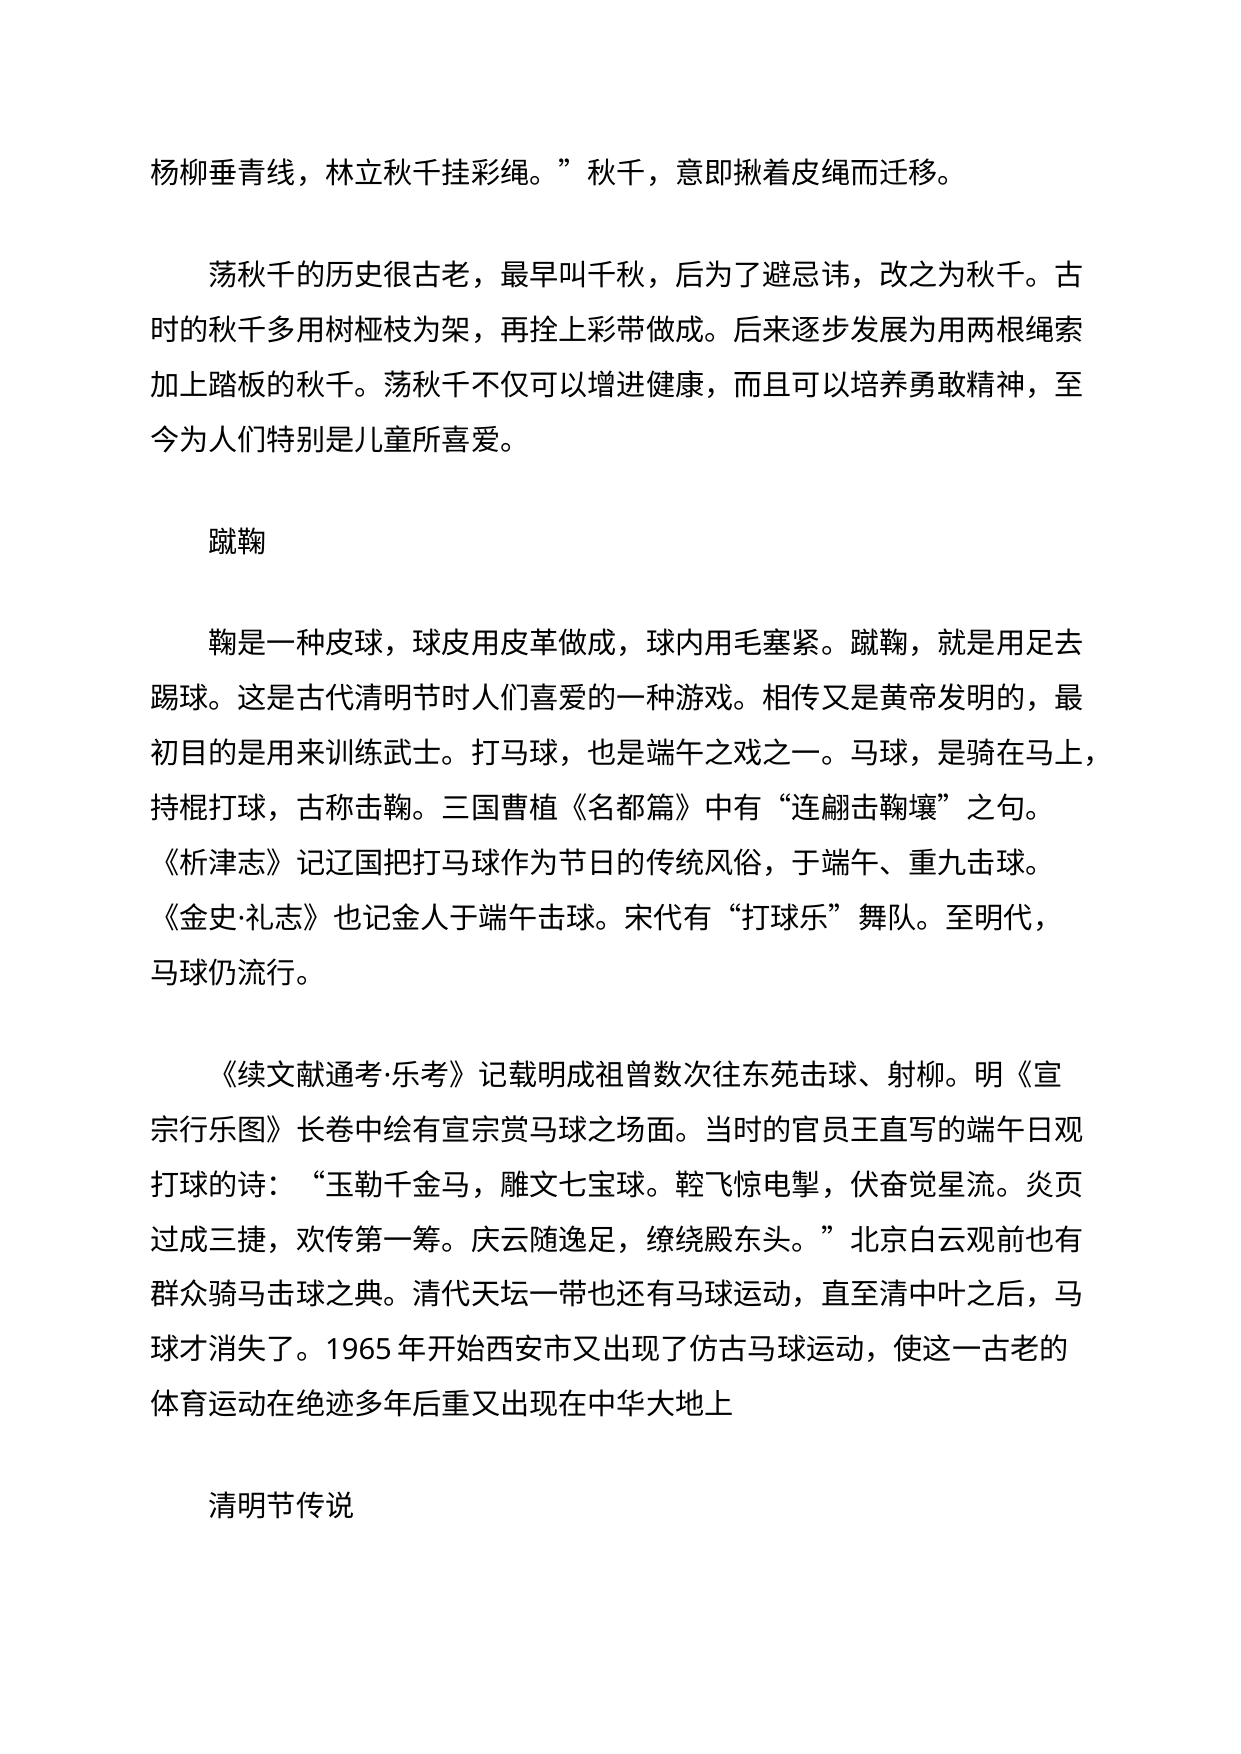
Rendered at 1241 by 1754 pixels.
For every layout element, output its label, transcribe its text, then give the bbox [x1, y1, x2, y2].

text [150, 150, 1090, 192]
text 清明节传说 [150, 1483, 1090, 1525]
text 《续文献通考·乐考》记载明成祖曾数次往东苑击球、射柳。明《宣宗行乐图》长卷中绘有宣宗赏马球之场面。当时的官员王直写的端午日观打球的诗：“玉勒千金马，雕文七宝球。鞚飞惊电掣，伏奋觉星流。炎页过成三捷，欢传第一筹。庆云随逸足，缭绕殿东头。”北京白云观前也有群众骑马击球之典。清代天坛一带也还有马球运动，直至清中叶之后，马球才消失了。1965年开始西安市又出现了仿古马球运动，使这一古老的体育运动在绝迹多年后重又出现在中华大地上 [150, 1051, 1090, 1423]
text 蹴鞠 [150, 518, 1090, 561]
text 荡秋千的历史很古老，最早叫千秋，后为了避忌讳，改之为秋千。古时的秋千多用树桠枝为架，再拴上彩带做成。后来逐步发展为用两根绳索加上踏板的秋千。荡秋千不仅可以增进健康，而且可以培养勇敢精神，至今为人们特别是儿童所喜爱。 [150, 252, 1090, 459]
text 鞠是一种皮球，球皮用皮革做成，球内用毛塞紧。蹴鞠，就是用足去踢球。这是古代清明节时人们喜爱的一种游戏。相传又是黄帝发明的，最初目的是用来训练武士。打马球，也是端午之戏之一。马球，是骑在马上，持棍打球，古称击鞠。三国曹植《名都篇》中有“连翩击鞠壤”之句。《析津志》记辽国把打马球作为节日的传统风俗，于端午、重九击球。《金史·礼志》也记金人于端午击球。宋代有“打球乐”舞队。至明代，马球仍流行。 [150, 620, 1090, 992]
